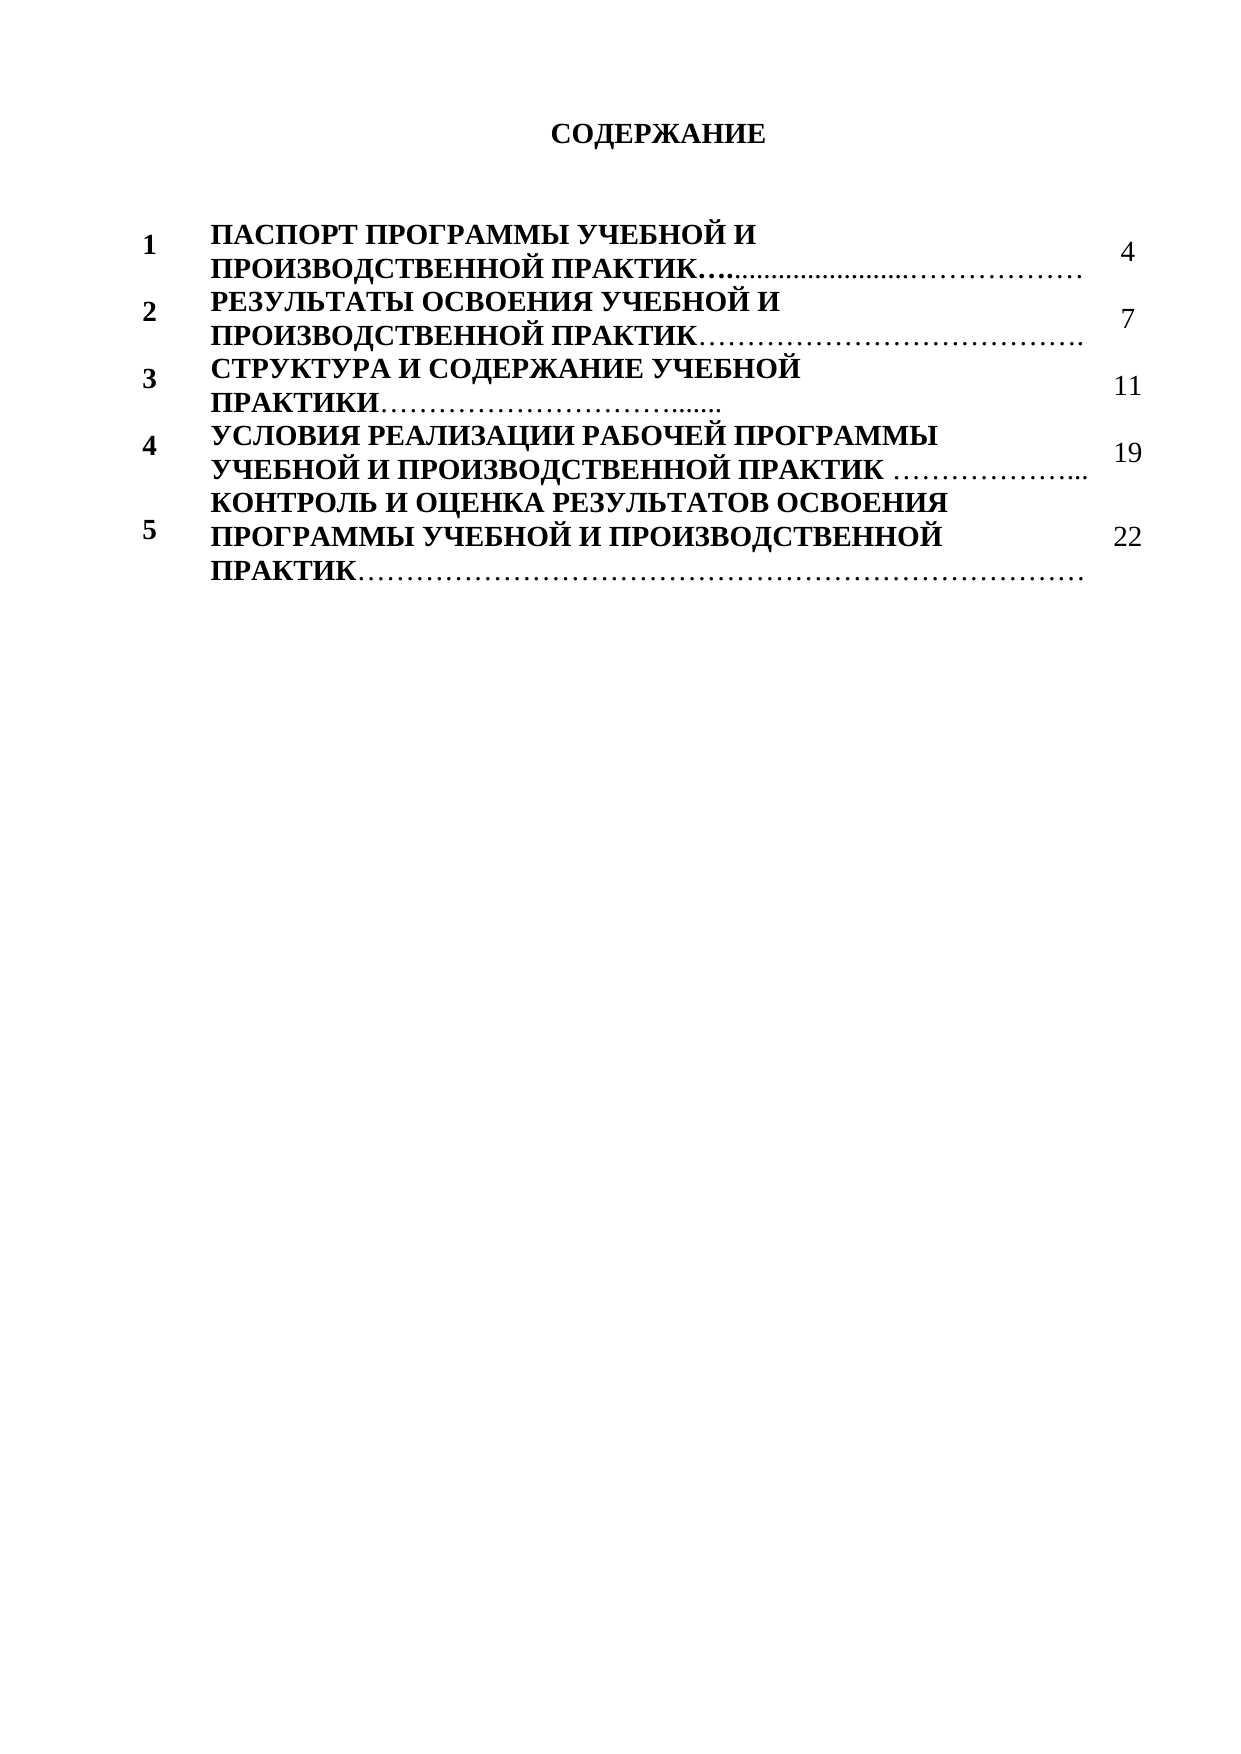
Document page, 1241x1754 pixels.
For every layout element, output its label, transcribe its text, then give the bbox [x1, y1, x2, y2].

table_cell 3 [99, 351, 199, 418]
table_cell РЕЗУЛЬТАТЫ ОСВОЕНИЯ УЧЕБНОЙ И ПРОИЗВОДСТВЕННОЙ ПРАКТИК…………………………………. [199, 284, 1100, 351]
table_cell 5 [99, 486, 199, 586]
table_cell УСЛОВИЯ РЕАЛИЗАЦИИ РАБОЧЕЙ ПРОГРАММЫ УЧЕБНОЙ И ПРОИЗВОДСТВЕННОЙ ПРАКТИК ………………... [199, 419, 1100, 486]
table_cell СТРУКТУРА И СОДЕРЖАНИЕ УЧЕБНОЙ ПРАКТИКИ…………………………....... [199, 351, 1100, 418]
table_cell 11 [1100, 351, 1155, 418]
table_cell 22 [1100, 486, 1155, 586]
table_cell 2 [99, 284, 199, 351]
table_cell КОНТРОЛЬ И ОЦЕНКА РЕЗУЛЬТАТОВ ОСВОЕНИЯ ПРОГРАММЫ УЧЕБНОЙ И ПРОИЗВОДСТВЕННОЙ ПРАКТИК………………………………………………………………… [199, 486, 1100, 586]
table_cell 7 [1100, 284, 1155, 351]
table_cell 4 [99, 419, 199, 486]
text СОДЕРЖАНИЕ [111, 117, 1132, 150]
table_header 1 [99, 217, 199, 284]
table_cell 19 [1100, 419, 1155, 486]
table_header ПАСПОРТ ПРОГРАММЫ УЧЕБНОЙ И ПРОИЗВОДСТВЕННОЙ ПРАКТИК….........................……………… [199, 217, 1100, 284]
table_header 4 [1100, 217, 1155, 284]
